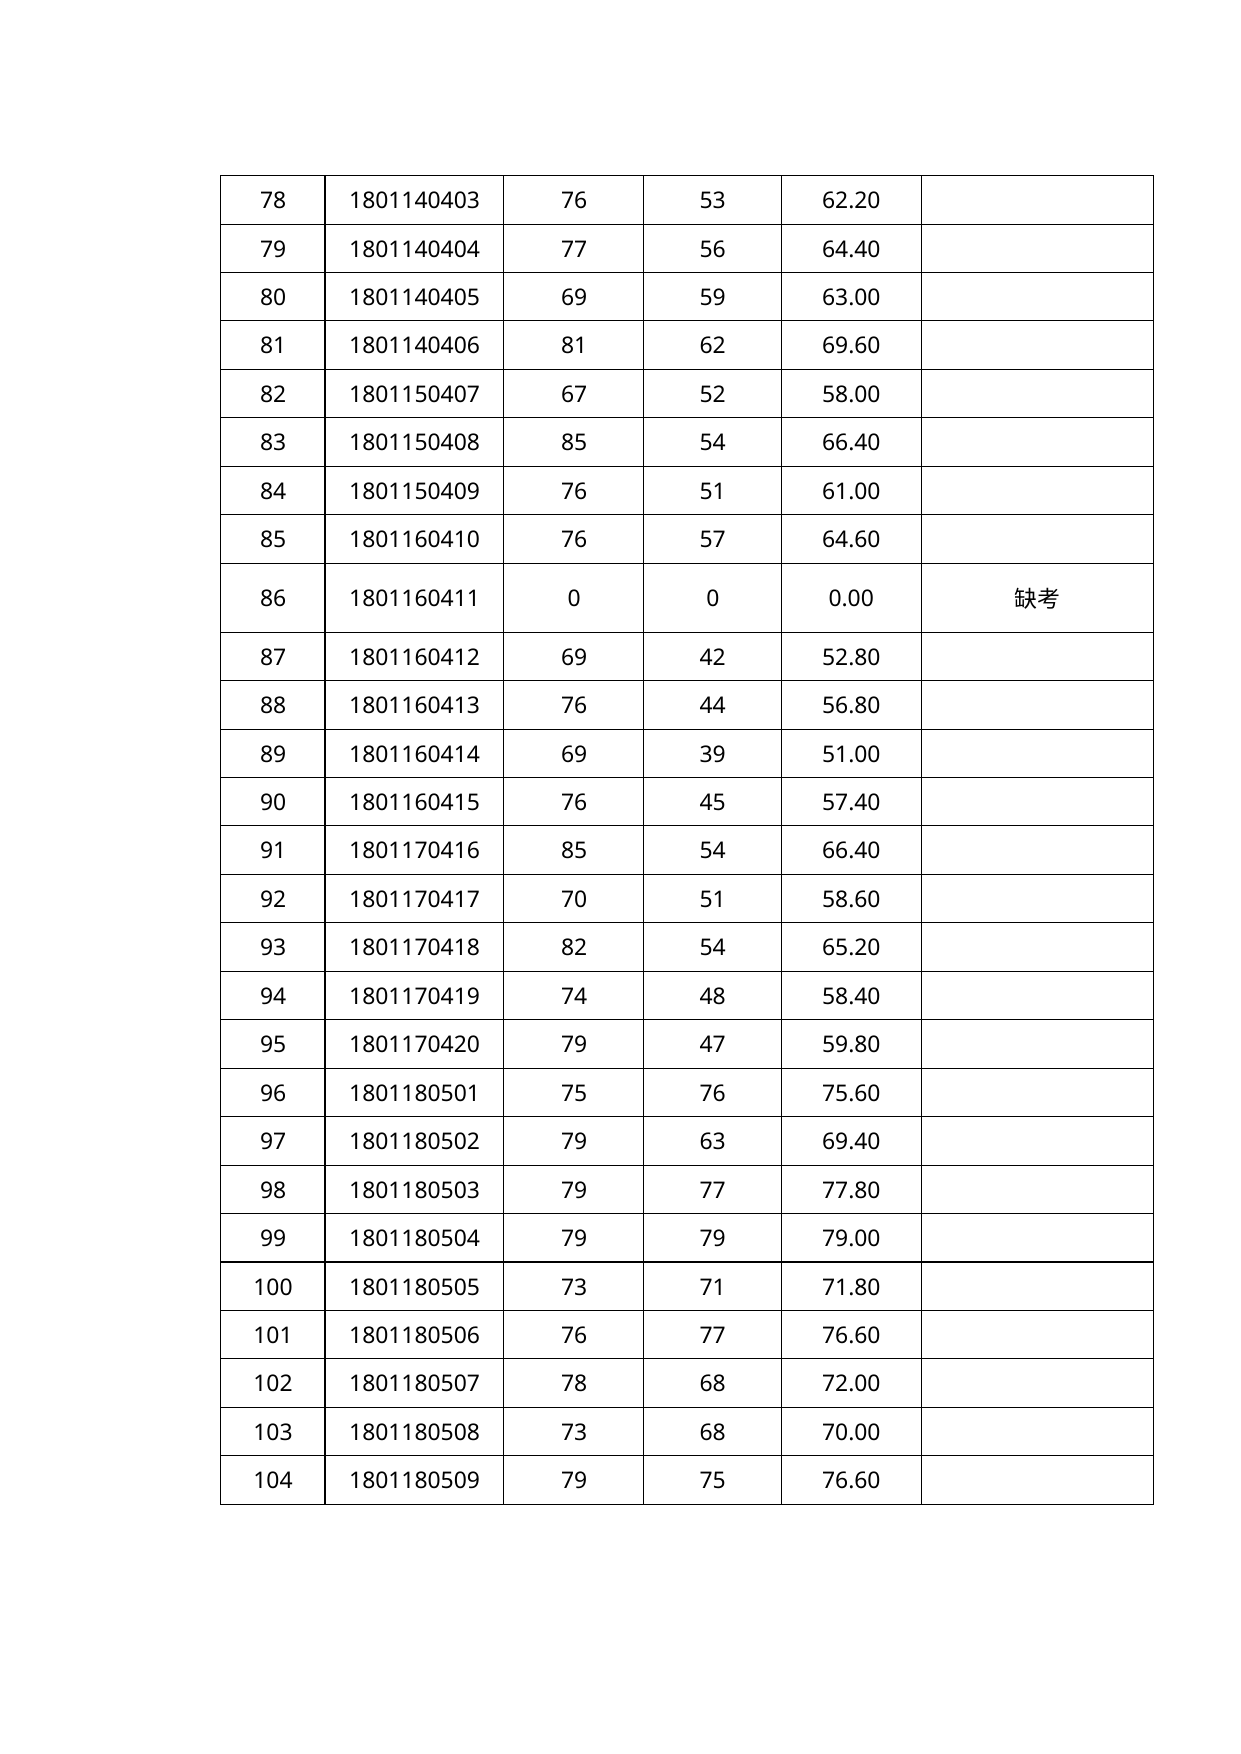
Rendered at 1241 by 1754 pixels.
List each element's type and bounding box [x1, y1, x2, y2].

table_header [188, 162, 1240, 1537]
